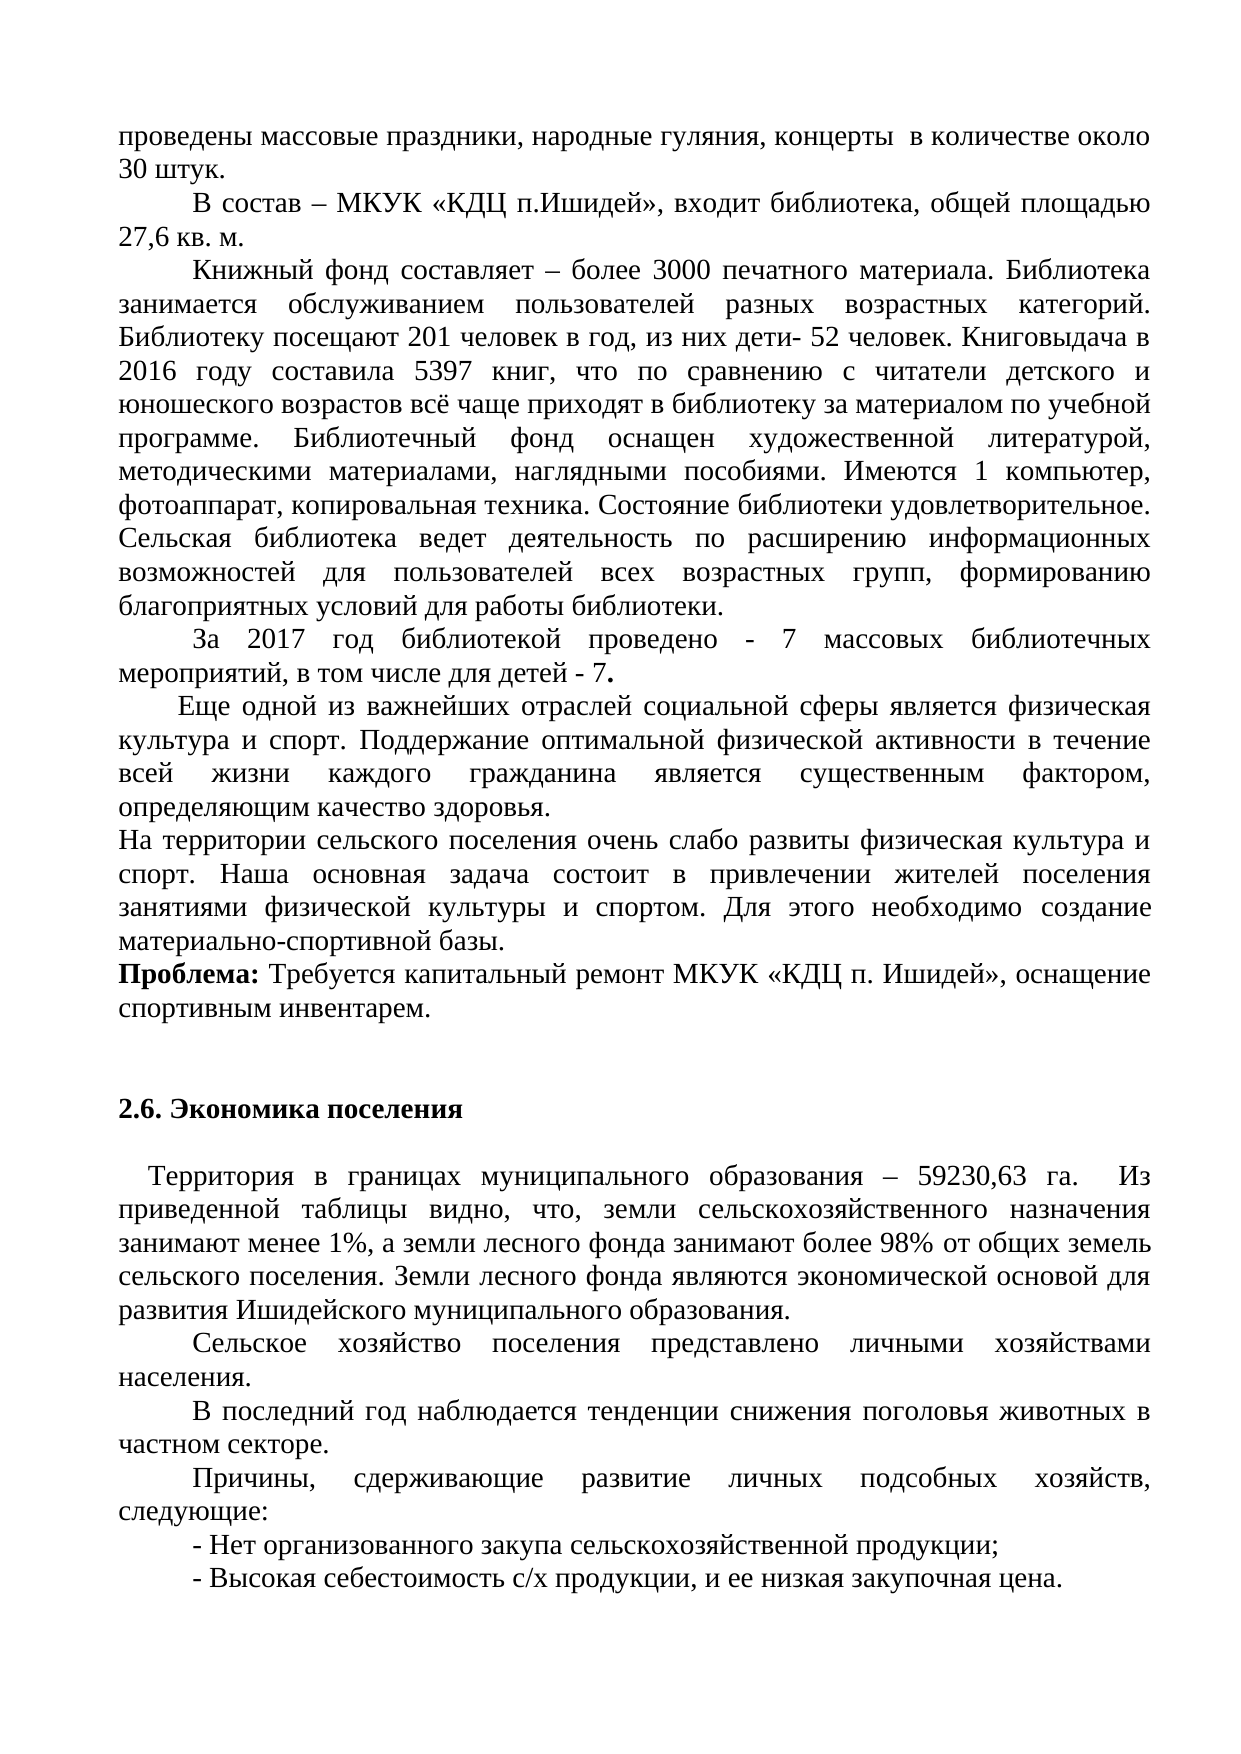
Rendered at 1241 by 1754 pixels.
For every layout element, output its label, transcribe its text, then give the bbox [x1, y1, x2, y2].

text - Высокая себестоимость с/х продукции, и ее низкая закупочная цена. [118, 1560, 1152, 1594]
text Еще одной из важнейших отраслей социальной сферы является физическая культура и спорт. Поддержание оптимальной физической активности в течение всей жизни каждого гражданина является существенным фактором, определяющим качество здоровья. [118, 688, 1152, 822]
text Сельское хозяйство поселения представлено личными хозяйствами населения. [118, 1326, 1152, 1393]
text Проблема: Требуется капитальный ремонт МКУК «КДЦ п. Ишидей», оснащение спортивным инвентарем. [118, 957, 1152, 1024]
text В последний год наблюдается тенденции снижения поголовья животных в частном секторе. [118, 1393, 1152, 1460]
text 2.6. Экономика поселения [118, 1091, 1152, 1124]
text На территории сельского поселения очень слабо развиты физическая культура и спорт. Наша основная задача состоит в привлечении жителей поселения занятиями физической культуры и спортом. Для этого необходимо создание материально-спортивной базы. [118, 822, 1152, 957]
text В состав – МКУК «КДЦ п.Ишидей», входит библиотека, общей площадью 27,6 кв. м. [118, 185, 1152, 252]
text Книжный фонд составляет – более 3000 печатного материала. Библиотека занимается обслуживанием пользователей разных возрастных категорий. Библиотеку посещают 201 человек в год, из них дети- 52 человек. Книговыдача в 2016 году составила 5397 книг, что по сравнению с читатели детского и юношеского возрастов всё чаще приходят в библиотеку за материалом по учебной программе. Библиотечный фонд оснащен художественной литературой, методическими материалами, наглядными пособиями. Имеются 1 компьютер, фотоаппарат, копировальная техника. Состояние библиотеки удовлетворительное. Сельская библиотека ведет деятельность по расширению информационных возможностей для пользователей всех возрастных групп, формированию благоприятных условий для работы библиотеки. [118, 252, 1152, 621]
text - Нет организованного закупа сельскохозяйственной продукции; [118, 1527, 1152, 1560]
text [118, 118, 1152, 185]
text Причины, сдерживающие развитие личных подсобных хозяйств, следующие: [118, 1460, 1152, 1527]
text За 2017 год библиотекой проведено - 7 массовых библиотечных мероприятий, в том числе для детей - 7. [118, 621, 1152, 688]
text Территория в границах муниципального образования – 59230,63 га. Из приведенной таблицы видно, что, земли сельскохозяйственного назначения занимают менее 1%, а земли лесного фонда занимают более 98% от общих земель сельского поселения. Земли лесного фонда являются экономической основой для развития Ишидейского муниципального образования. [118, 1158, 1152, 1326]
